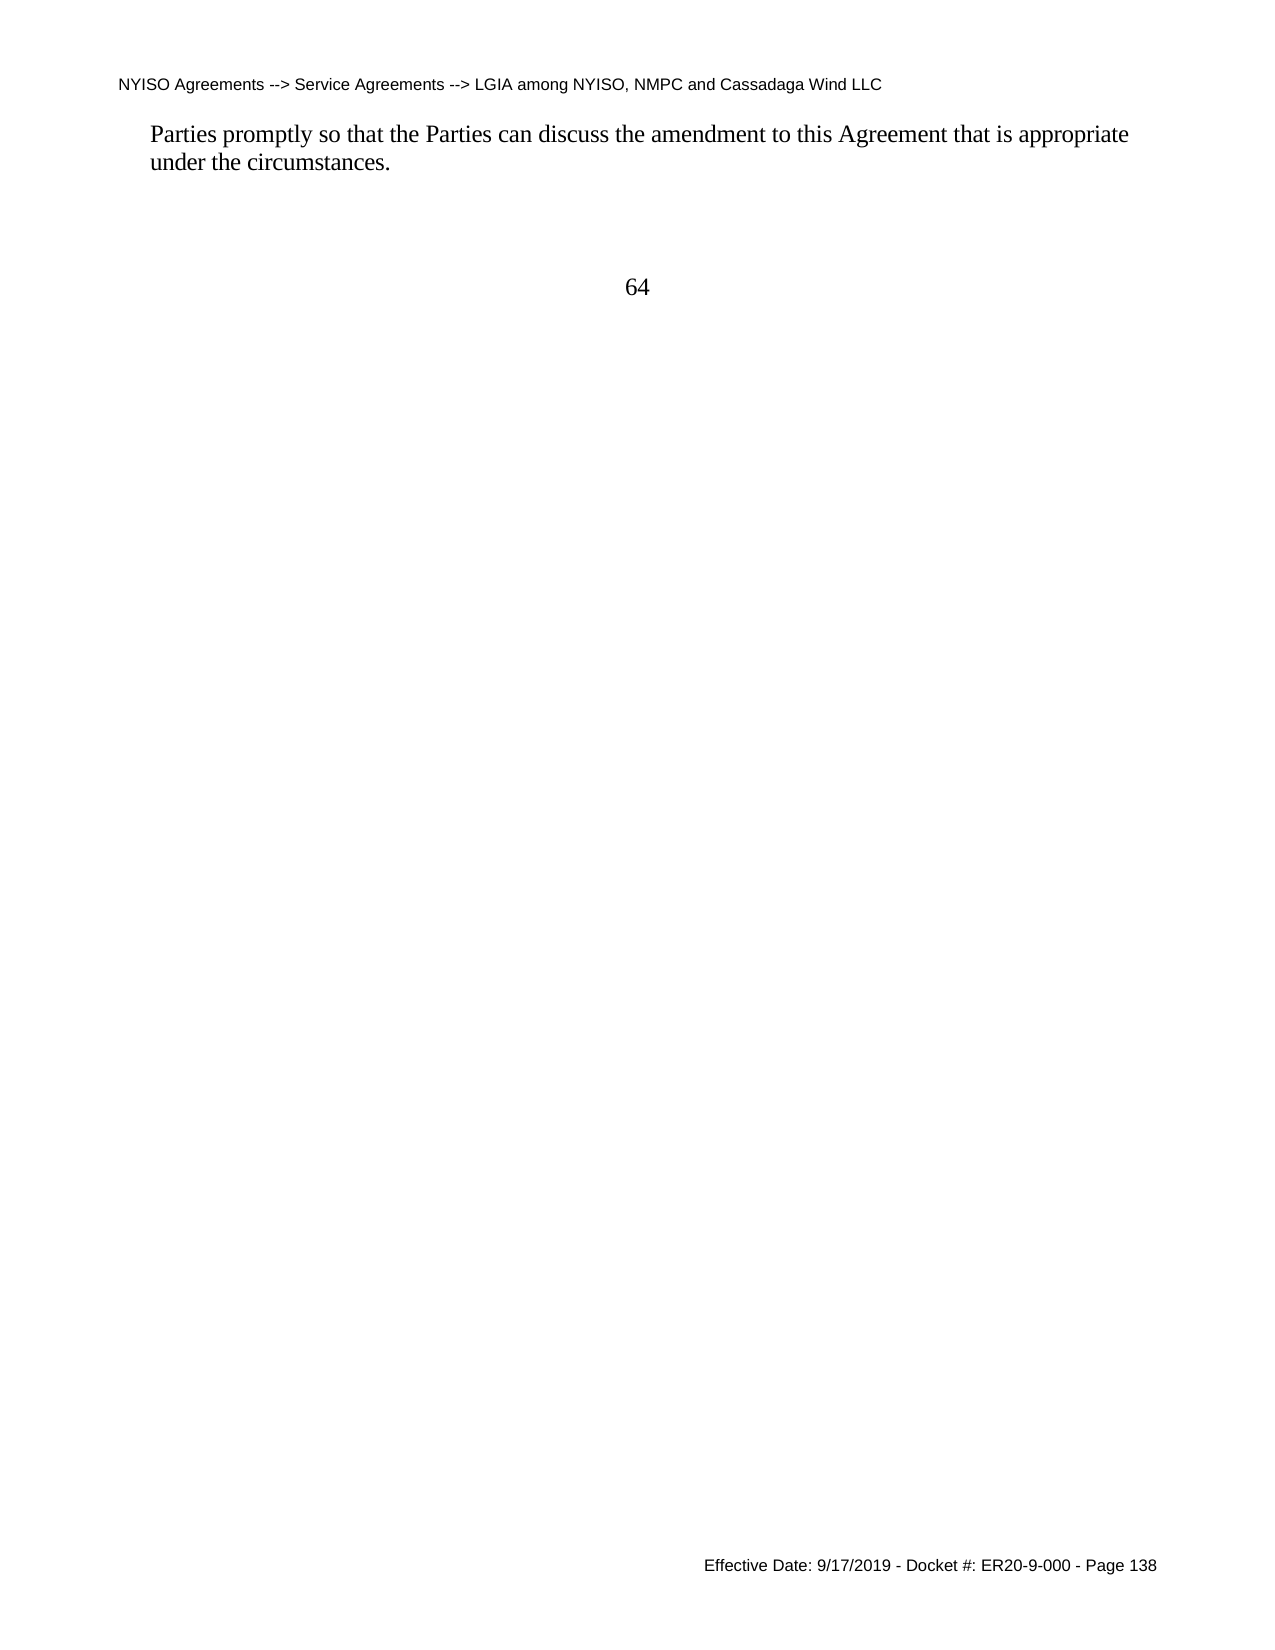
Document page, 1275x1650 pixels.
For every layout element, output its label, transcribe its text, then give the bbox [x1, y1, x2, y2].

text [150, 119, 1145, 177]
text 64 [625, 273, 1275, 302]
